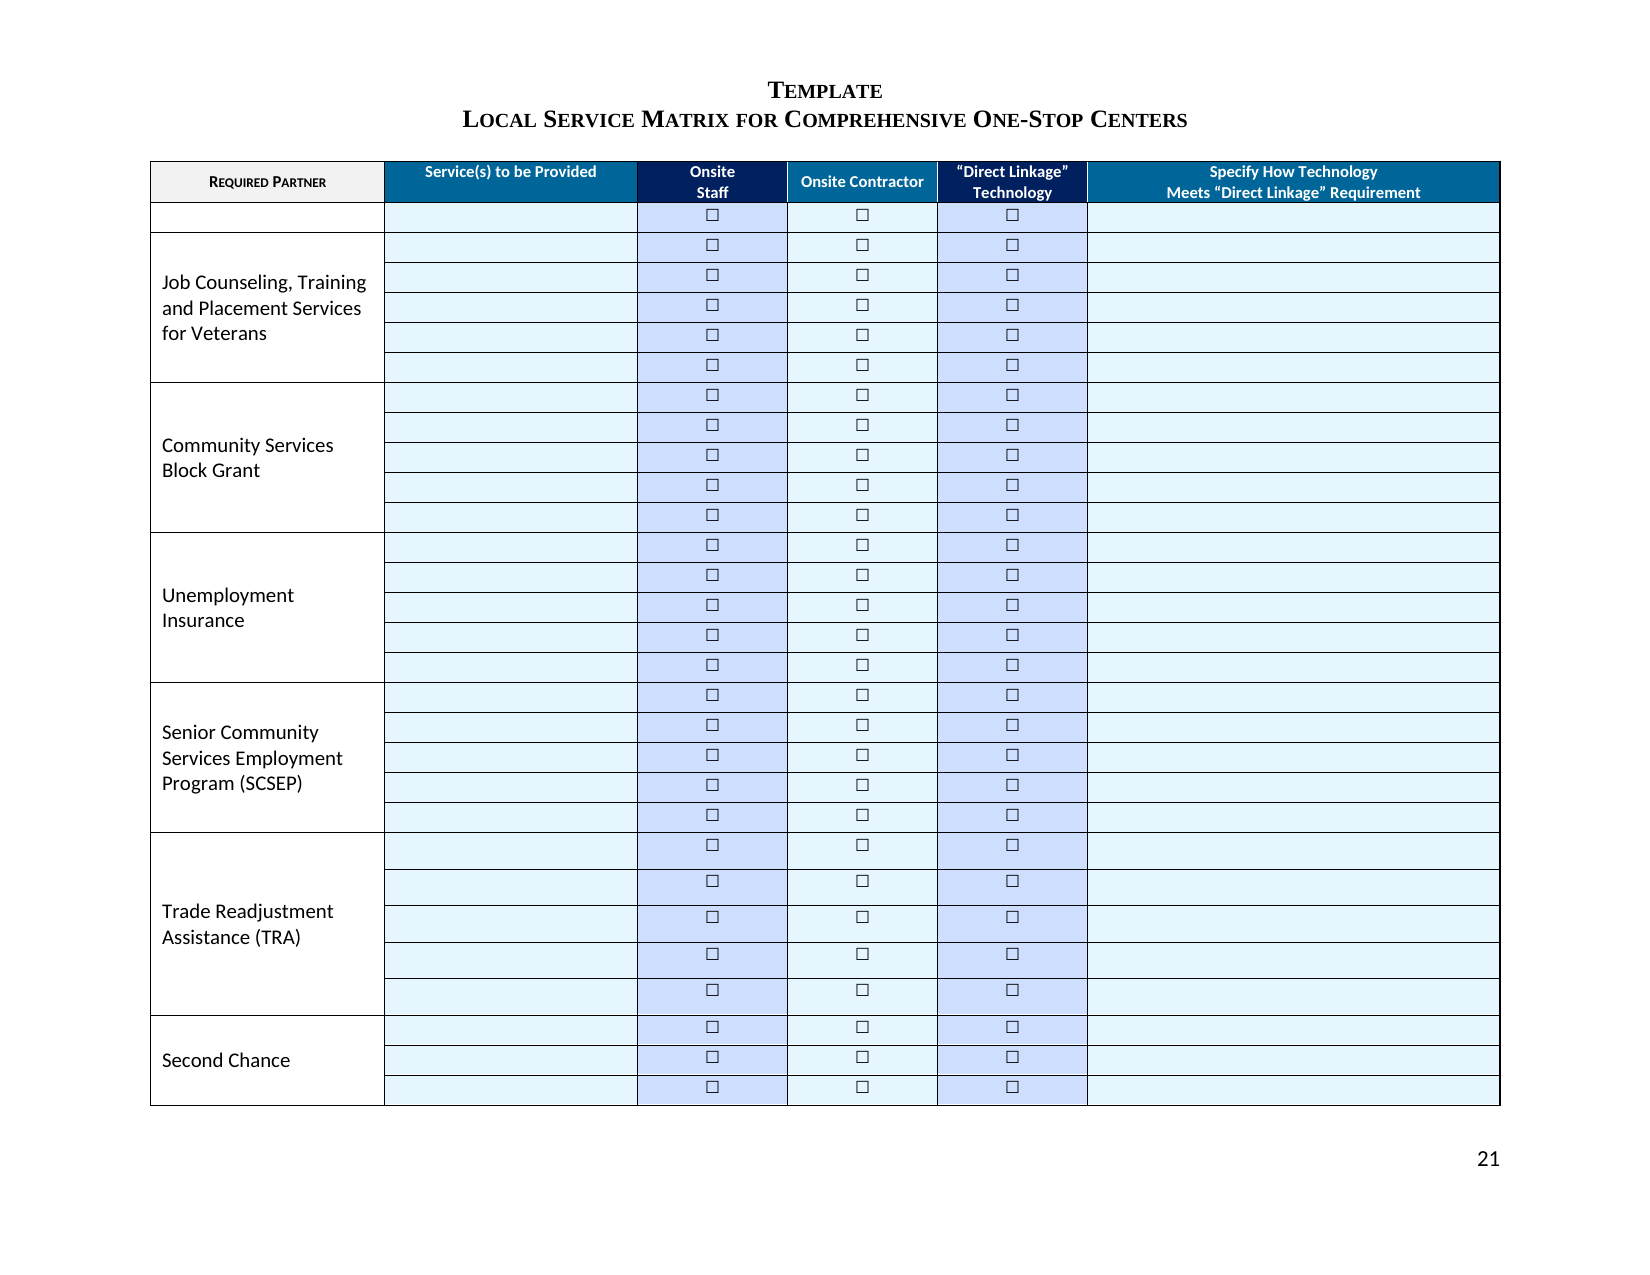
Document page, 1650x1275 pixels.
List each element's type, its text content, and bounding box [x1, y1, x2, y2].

table_cell [1088, 943, 1499, 978]
table_cell Community Services Block Grant [151, 383, 384, 532]
table_cell [385, 533, 637, 562]
table_cell [1088, 1076, 1499, 1104]
table_cell [1088, 906, 1499, 942]
table_cell [385, 1076, 637, 1104]
table_cell [1088, 743, 1499, 772]
table_cell [385, 323, 637, 352]
table_header Onsite Contractor [788, 162, 937, 202]
table_cell [385, 263, 637, 292]
table_cell [385, 979, 637, 1014]
table_cell [1088, 713, 1499, 742]
table_cell [385, 683, 637, 712]
table_cell [1088, 683, 1499, 712]
table_header “Direct Linkage” Technology [938, 162, 1087, 202]
table_cell [1088, 533, 1499, 562]
table_cell Job Counseling, Training and Placement Services for Veterans [151, 233, 384, 382]
table_cell [385, 503, 637, 532]
table_cell [1088, 979, 1499, 1014]
table_cell [1088, 473, 1499, 502]
table_cell [385, 383, 637, 412]
table_cell [385, 653, 637, 682]
table_cell [1088, 293, 1499, 322]
table_cell [385, 943, 637, 978]
table_cell [385, 713, 637, 742]
table_cell [385, 773, 637, 802]
table_cell [385, 413, 637, 442]
table_header Specify How Technology Meets “Direct Linkage” Requirement [1088, 162, 1499, 202]
table_cell [385, 593, 637, 622]
table_cell Unemployment Insurance [151, 533, 384, 682]
table_cell [385, 870, 637, 905]
table_cell [385, 293, 637, 322]
table_cell [1088, 203, 1499, 232]
table_cell [1088, 803, 1499, 832]
table_cell [385, 906, 637, 942]
table_cell [1088, 773, 1499, 802]
table_cell [1088, 323, 1499, 352]
table_cell [385, 1016, 637, 1044]
table_cell [1088, 263, 1499, 292]
table_header Service(s) to be Provided [385, 162, 637, 202]
table_cell [385, 1046, 637, 1074]
table_cell [1088, 413, 1499, 442]
table_cell [1088, 1016, 1499, 1044]
table_header Required Partner [151, 162, 384, 202]
table_cell [385, 233, 637, 262]
table_cell [1088, 623, 1499, 652]
table_cell [1088, 593, 1499, 622]
table_cell [1088, 870, 1499, 905]
table_cell [385, 353, 637, 382]
table_cell [1088, 443, 1499, 472]
table_cell [1088, 353, 1499, 382]
table_cell [385, 443, 637, 472]
table_cell [1088, 653, 1499, 682]
table_cell Trade Readjustment Assistance (TRA) [151, 833, 384, 1014]
table_cell [385, 833, 637, 869]
table_cell [1088, 563, 1499, 592]
table_cell [1088, 833, 1499, 869]
table_cell [385, 473, 637, 502]
table_cell [1088, 233, 1499, 262]
table_cell Senior Community Services Employment Program (SCSEP) [151, 683, 384, 832]
table_header Onsite Staff [638, 162, 787, 202]
table_cell [1088, 383, 1499, 412]
table_cell [385, 563, 637, 592]
table_cell [1088, 1046, 1499, 1074]
table_cell [385, 743, 637, 772]
table_cell [385, 623, 637, 652]
table_cell [1088, 503, 1499, 532]
table_cell [385, 803, 637, 832]
table_cell [385, 203, 637, 232]
table_cell Second Chance [151, 1016, 384, 1104]
